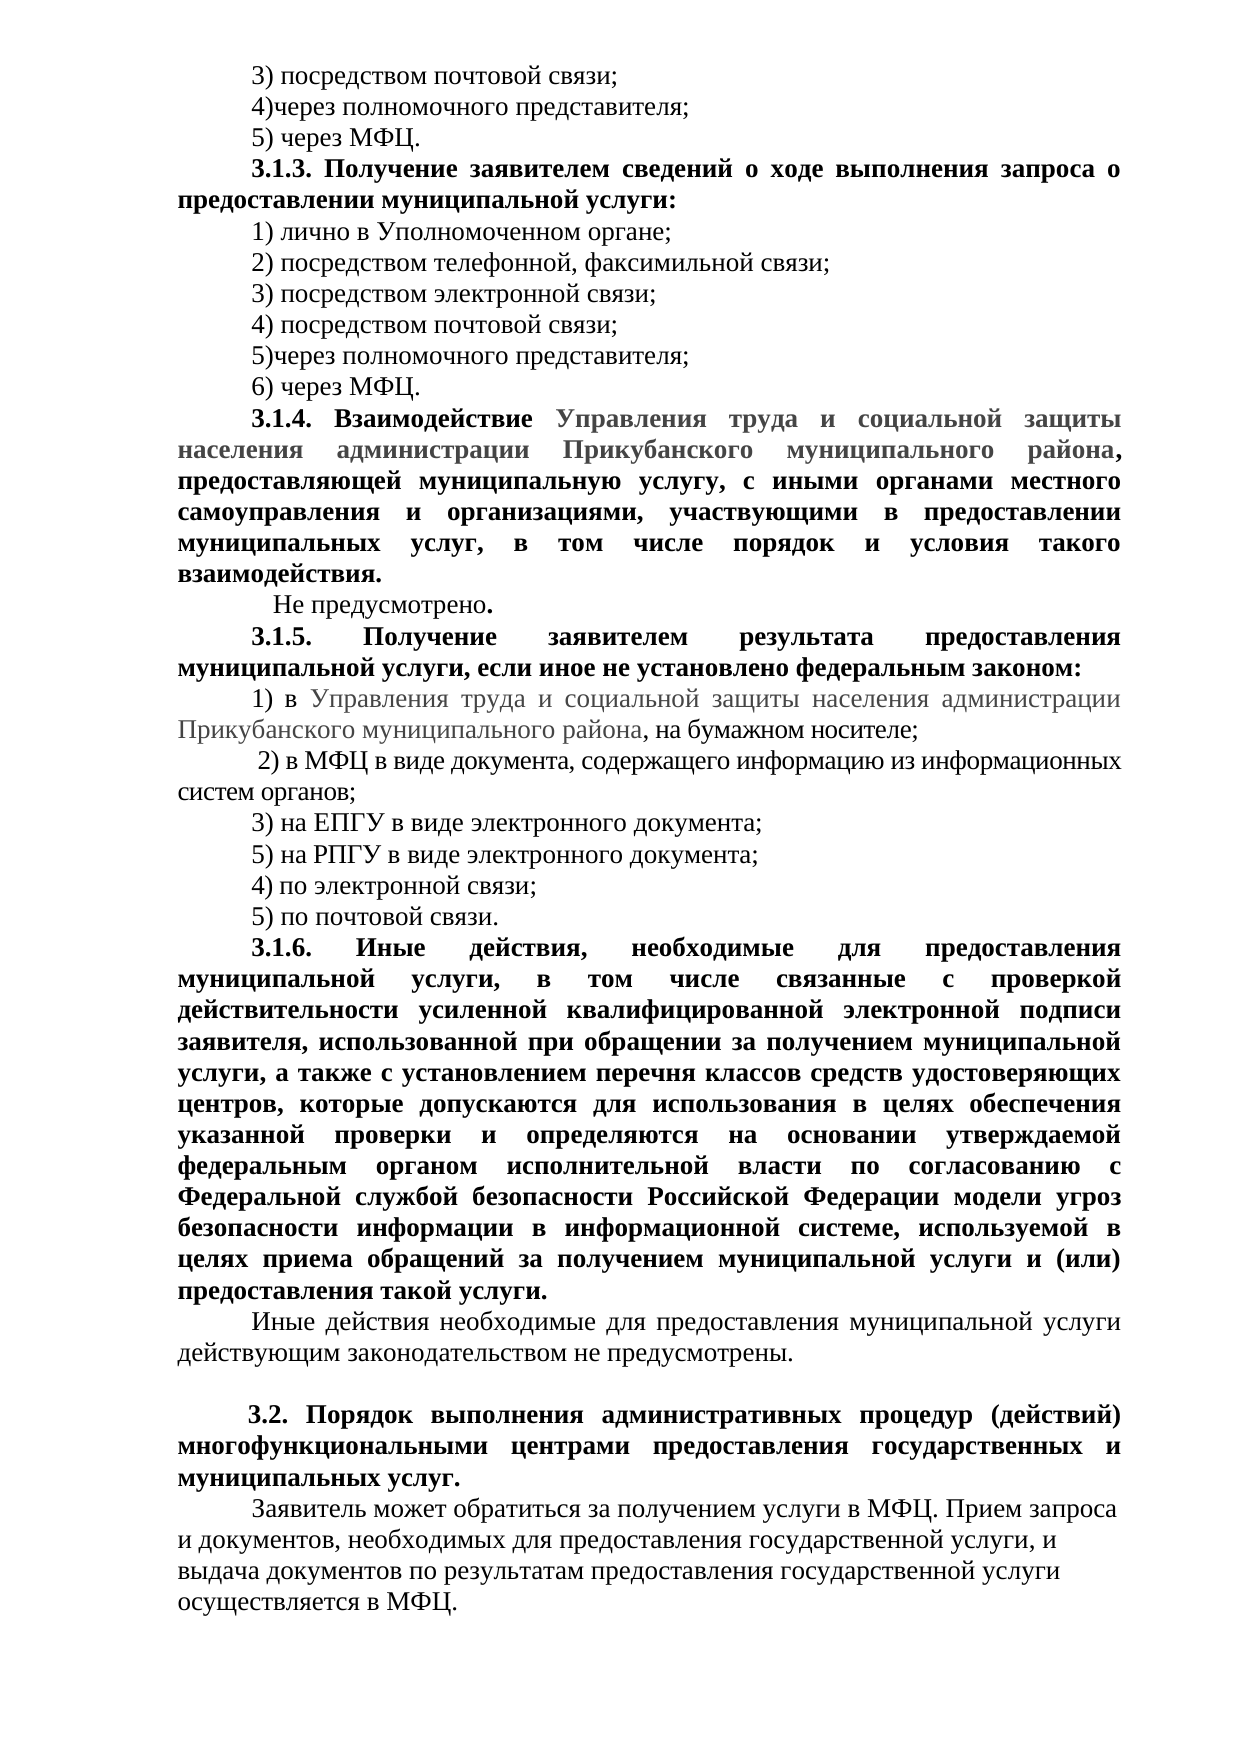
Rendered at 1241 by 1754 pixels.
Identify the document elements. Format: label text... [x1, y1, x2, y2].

text 3.1.4. Взаимодействие Управления труда и социальной защиты населения администрации Прикубанского муниципального района, предоставляющей муниципальную услугу, с иными органами местного самоуправления и организациями, участвующими в предоставлении муниципальных услуг, в том числе порядок и условия такого взаимодействия. [177, 402, 1122, 588]
text Заявитель может обратиться за получением услуги в МФЦ. Прием запроса и документов, необходимых для предоставления государственной услуги, и выдача документов по результатам предоставления государственной услуги осуществляется в МФЦ. [177, 1492, 1122, 1616]
text 2) посредством телефонной, факсимильной связи; [177, 246, 1122, 277]
text 3) на ЕПГУ в виде электронного документа; [177, 807, 1122, 838]
text Иные действия необходимые для предоставления муниципальной услуги действующим законодательством не предусмотрены. [177, 1305, 1122, 1367]
text 5) через МФЦ. [177, 121, 1122, 152]
text 3) посредством электронной связи; [177, 277, 1122, 308]
text 5)через полномочного представителя; [177, 339, 1122, 371]
text 3.1.3. Получение заявителем сведений о ходе выполнения запроса о предоставлении муниципальной услуги: [177, 152, 1122, 215]
text 2) в МФЦ в виде документа, содержащего информацию из информационных систем органов; [177, 744, 1122, 807]
text 1) лично в Уполномоченном органе; [177, 215, 1122, 246]
text 4)через полномочного представителя; [177, 90, 1122, 121]
text 3.2. Порядок выполнения административных процедур (действий) многофункциональными центрами предоставления государственных и муниципальных услуг. [177, 1398, 1122, 1492]
text 6) через МФЦ. [177, 371, 1122, 402]
text 3.1.5. Получение заявителем результата предоставления муниципальной услуги, если иное не установлено федеральным законом: [177, 620, 1122, 682]
text 5) на РПГУ в виде электронного документа; [177, 838, 1122, 869]
text 4) посредством почтовой связи; [177, 308, 1122, 339]
text 3) посредством почтовой связи; [177, 59, 1122, 90]
text 3.1.6. Иные действия, необходимые для предоставления муниципальной услуги, в том числе связанные с проверкой действительности усиленной квалифицированной электронной подписи заявителя, использованной при обращении за получением муниципальной услуги, а также с установлением перечня классов средств удостоверяющих центров, которые допускаются для использования в целях обеспечения указанной проверки и определяются на основании утверждаемой федеральным органом исполнительной власти по согласованию с Федеральной службой безопасности Российской Федерации модели угроз безопасности информации в информационной системе, используемой в целях приема обращений за получением муниципальной услуги и (или) предоставления такой услуги. [177, 931, 1122, 1305]
text 4) по электронной связи; [177, 869, 1122, 900]
text 1) в Управления труда и социальной защиты населения администрации Прикубанского муниципального района, на бумажном носителе; [177, 682, 1122, 744]
text 5) по почтовой связи. [177, 900, 1122, 931]
text Не предусмотрено. [177, 588, 1122, 620]
